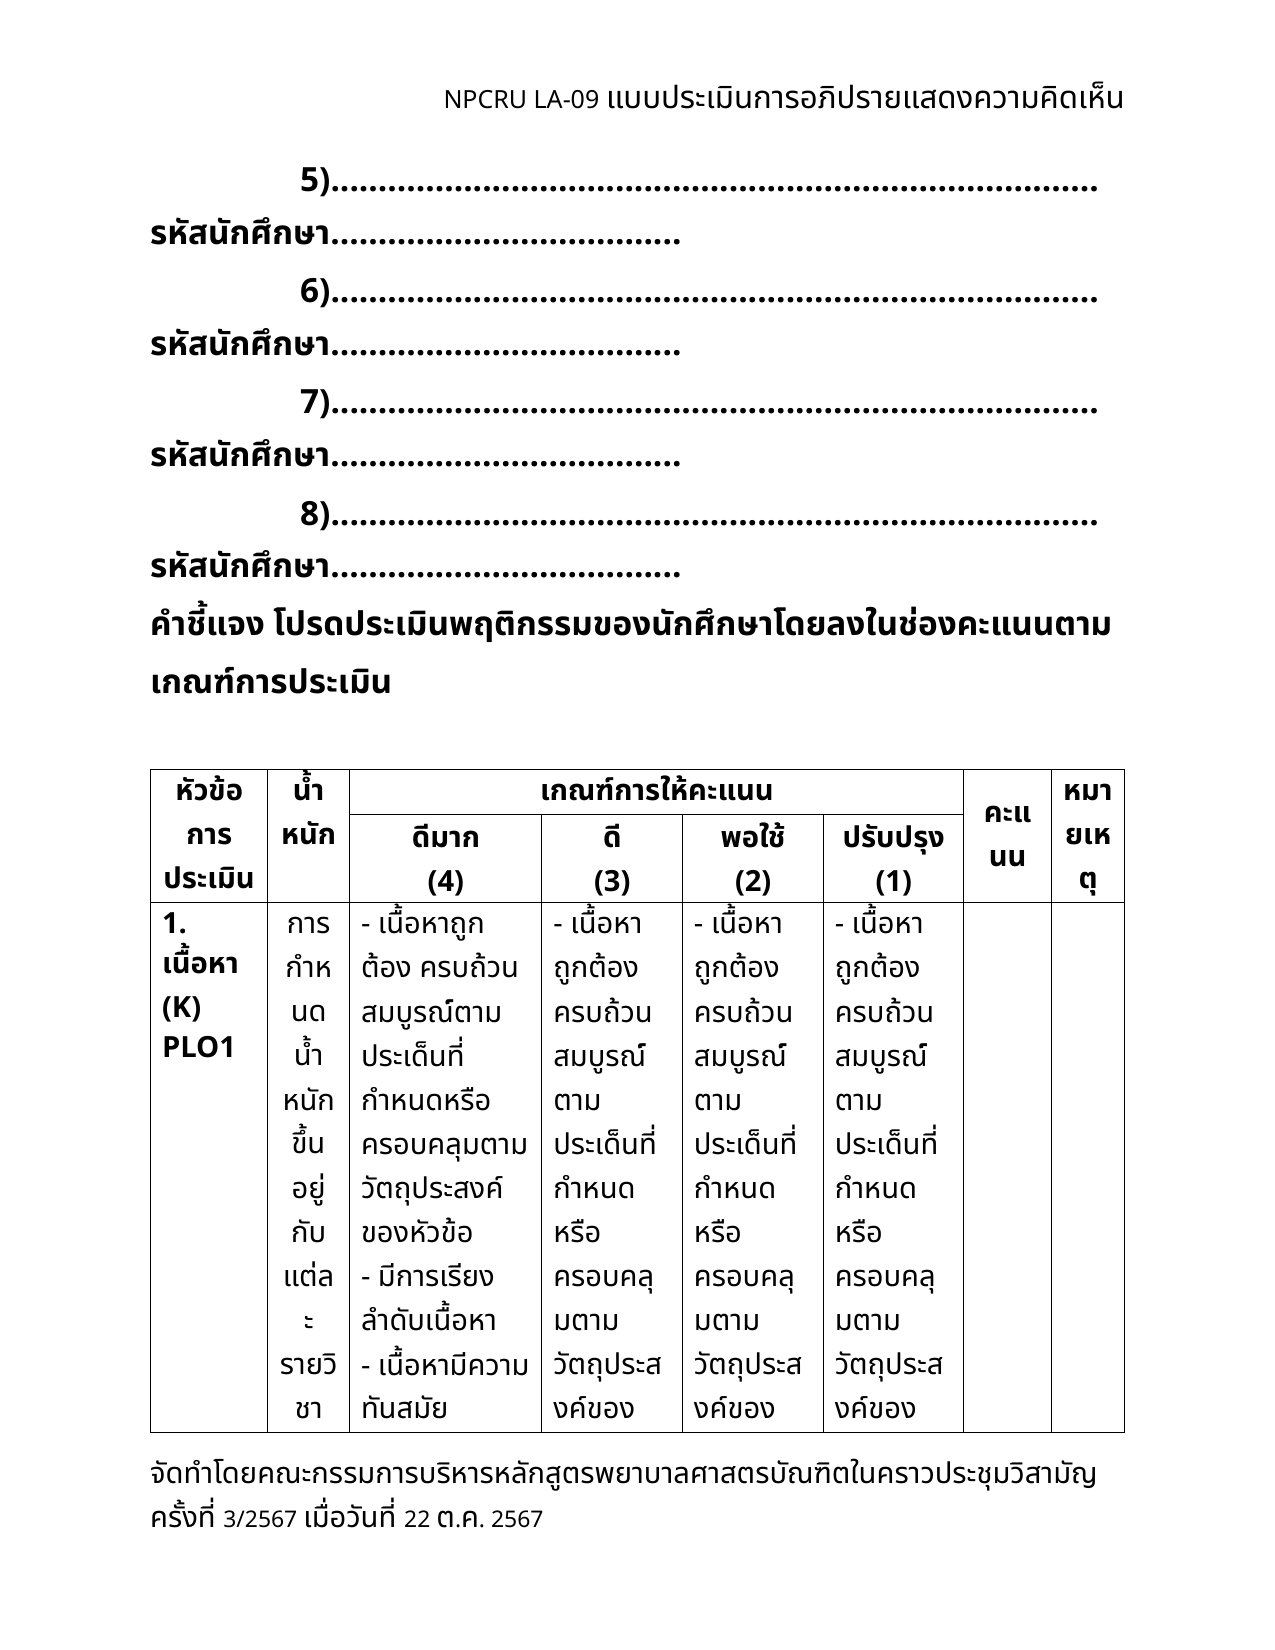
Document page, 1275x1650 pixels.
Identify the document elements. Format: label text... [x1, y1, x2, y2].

text 6)..................................................……………………….... รหัสนักศึกษา..………………………........ [150, 267, 1125, 371]
table_cell การกำหนดน้ำหนักขึ้นอยู่กับแต่ละรายวิชา [268, 903, 349, 1432]
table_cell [350, 903, 541, 1432]
table_header คะแนน [964, 770, 1051, 902]
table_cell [683, 903, 823, 1432]
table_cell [824, 903, 963, 1432]
table_cell ดีมาก (4) [350, 815, 541, 902]
table_cell พอใช้ (2) [683, 815, 823, 902]
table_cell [542, 903, 682, 1432]
table_cell 1. เนื้อหา (K) PLO1 [151, 903, 267, 1432]
text คำชี้แจง โปรดประเมินพฤติกรรมของนักศึกษาโดยลงในช่องคะแนนตามเกณฑ์การประเมิน [150, 600, 1125, 709]
table_cell ปรับปรุง (1) [824, 815, 963, 902]
table_header เกณฑ์การให้คะแนน [350, 770, 963, 813]
text 7)..................................................……………………….... รหัสนักศึกษา..………………………........ [150, 378, 1125, 482]
table_cell ดี (3) [542, 815, 682, 902]
text 8)..................................................……………………….... รหัสนักศึกษา..………………………........ [150, 489, 1125, 593]
table_header หมายเหตุ [1052, 770, 1124, 902]
table_cell [1052, 903, 1124, 1432]
table_header หัวข้อ การประเมิน [151, 770, 267, 902]
table_header น้ำหนัก [268, 770, 349, 902]
text 5)..................................................……………………….... รหัสนักศึกษา..………………………........ [150, 156, 1125, 260]
table_cell [964, 903, 1051, 1432]
